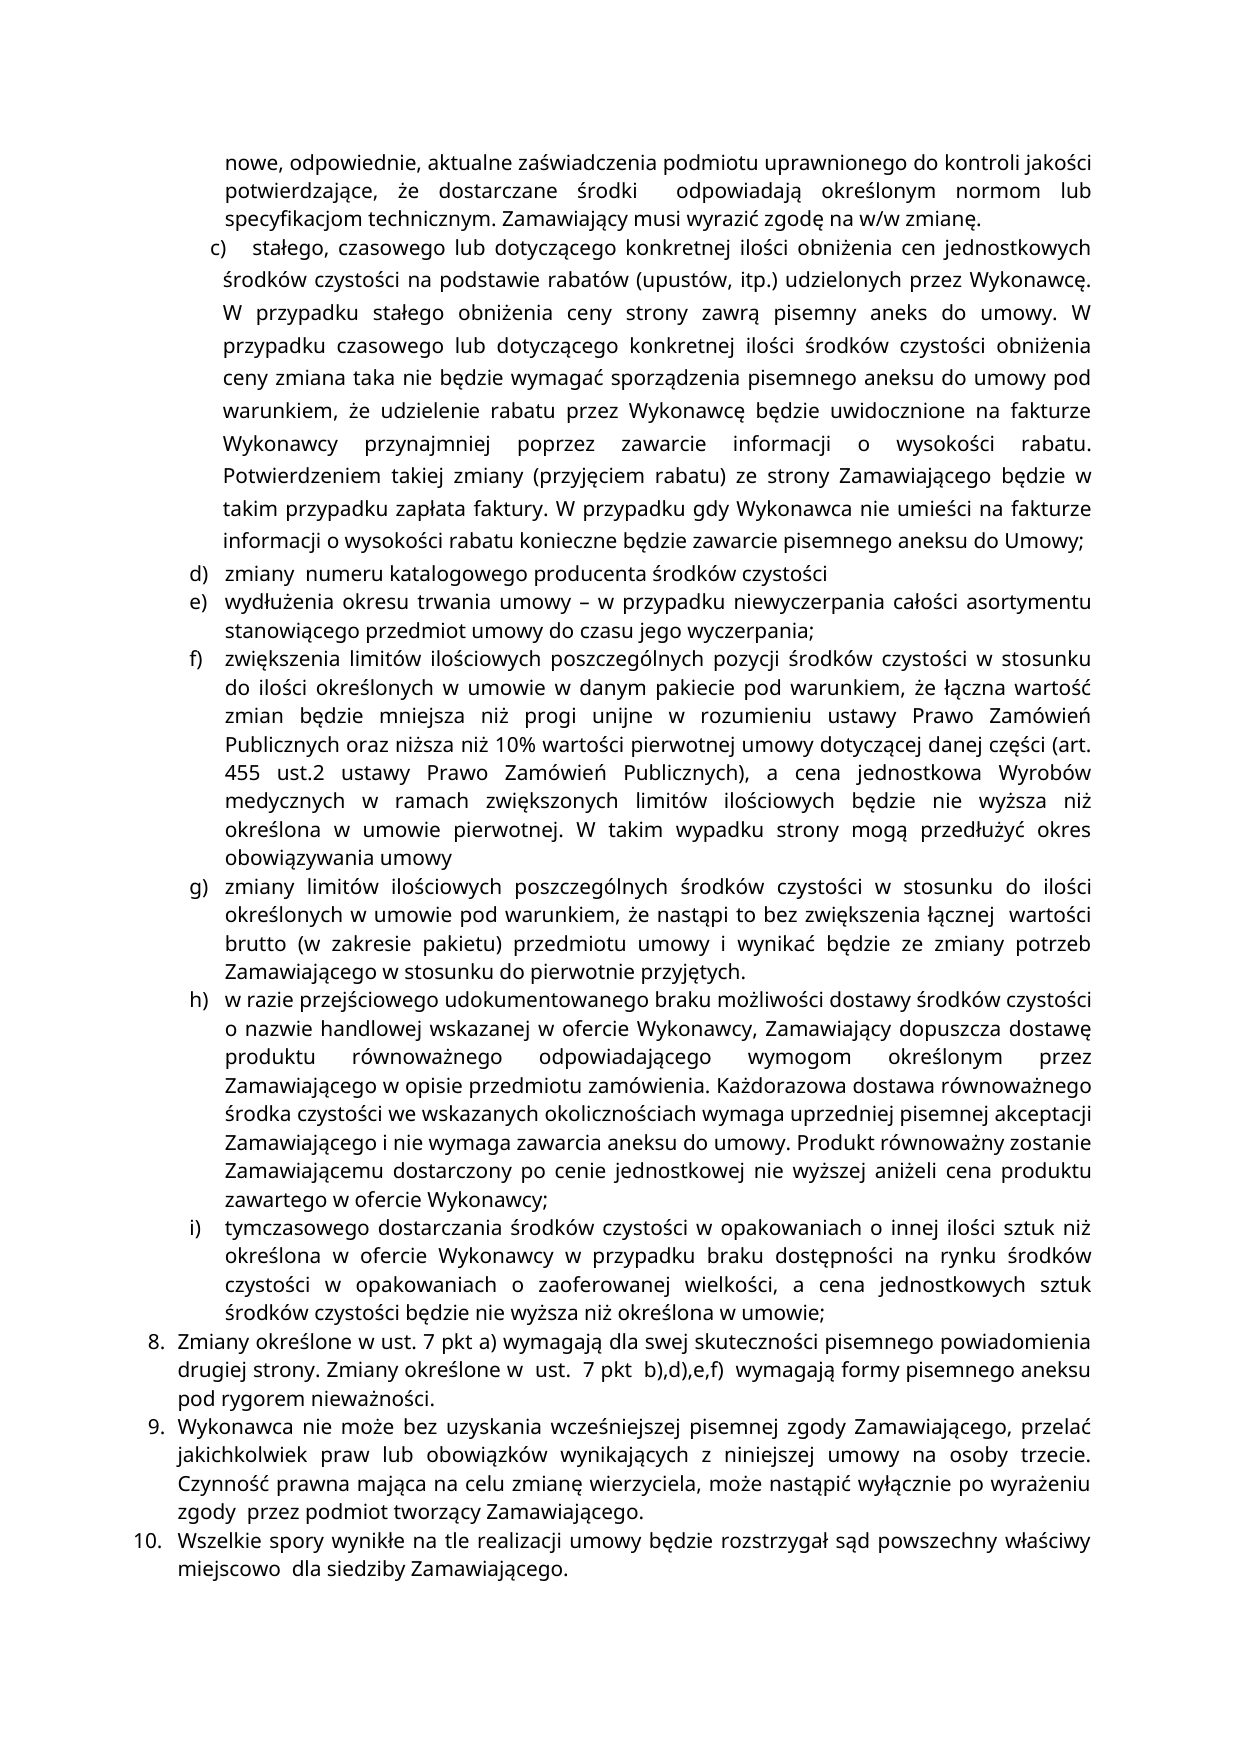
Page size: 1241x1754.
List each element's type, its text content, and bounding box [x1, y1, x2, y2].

text c) stałego, czasowego lub dotyczącego konkretnej ilości obniżenia cen jednostkowych środków czystości na podstawie rabatów (upustów, itp.) udzielonych przez Wykonawcę. W przypadku stałego obniżenia ceny strony zawrą pisemny aneks do umowy. W przypadku czasowego lub dotyczącego konkretnej ilości środków czystości obniżenia ceny zmiana taka nie będzie wymagać sporządzenia pisemnego aneksu do umowy pod warunkiem, że udzielenie rabatu przez Wykonawcę będzie uwidocznione na fakturze Wykonawcy przynajmniej poprzez zawarcie informacji o wysokości rabatu. Potwierdzeniem takiej zmiany (przyjęciem rabatu) ze strony Zamawiającego będzie w takim przypadku zapłata faktury. W przypadku gdy Wykonawca nie umieści na fakturze informacji o wysokości rabatu konieczne będzie zawarcie pisemnego aneksu do Umowy; [166, 233, 1092, 555]
list Wykonawca nie może bez uzyskania wcześniejszej pisemnej zgody Zamawiającego, przelać jakichkolwiek praw lub obowiązków wynikających z niniejszej umowy na osoby trzecie. Czynność prawna mająca na celu zmianę wierzyciela, może nastąpić wyłącznie po wyrażeniu zgody przez podmiot tworzący Zamawiającego. [148, 1412, 1092, 1526]
list wydłużenia okresu trwania umowy – w przypadku niewyczerpania całości asortymentu stanowiącego przedmiot umowy do czasu jego wyczerpania; [189, 587, 1092, 644]
list zwiększenia limitów ilościowych poszczególnych pozycji środków czystości w stosunku do ilości określonych w umowie w danym pakiecie pod warunkiem, że łączna wartość zmian będzie mniejsza niż progi unijne w rozumieniu ustawy Prawo Zamówień Publicznych oraz niższa niż 10% wartości pierwotnej umowy dotyczącej danej części (art. 455 ust.2 ustawy Prawo Zamówień Publicznych), a cena jednostkowa Wyrobów medycznych w ramach zwiększonych limitów ilościowych będzie nie wyższa niż określona w umowie pierwotnej. W takim wypadku strony mogą przedłużyć okres obowiązywania umowy [189, 644, 1092, 872]
list w razie przejściowego udokumentowanego braku możliwości dostawy środków czystości o nazwie handlowej wskazanej w ofercie Wykonawcy, Zamawiający dopuszcza dostawę produktu równoważnego odpowiadającego wymogom określonym przez Zamawiającego w opisie przedmiotu zamówienia. Każdorazowa dostawa równoważnego środka czystości we wskazanych okolicznościach wymaga uprzedniej pisemnej akceptacji Zamawiającego i nie wymaga zawarcia aneksu do umowy. Produkt równoważny zostanie Zamawiającemu dostarczony po cenie jednostkowej nie wyższej aniżeli cena produktu zawartego w ofercie Wykonawcy; [189, 986, 1092, 1213]
list tymczasowego dostarczania środków czystości w opakowaniach o innej ilości sztuk niż określona w ofercie Wykonawcy w przypadku braku dostępności na rynku środków czystości w opakowaniach o zaoferowanej wielkości, a cena jednostkowych sztuk środków czystości będzie nie wyższa niż określona w umowie; [189, 1213, 1092, 1327]
list zmiany limitów ilościowych poszczególnych środków czystości w stosunku do ilości określonych w umowie pod warunkiem, że nastąpi to bez zwiększenia łącznej wartości brutto (w zakresie pakietu) przedmiotu umowy i wynikać będzie ze zmiany potrzeb Zamawiającego w stosunku do pierwotnie przyjętych. [189, 872, 1092, 986]
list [189, 148, 1092, 233]
list Zmiany określone w ust. 7 pkt a) wymagają dla swej skuteczności pisemnego powiadomienia drugiej strony. Zmiany określone w ust. 7 pkt b),d),e,f) wymagają formy pisemnego aneksu pod rygorem nieważności. [148, 1327, 1092, 1412]
list Wszelkie spory wynikłe na tle realizacji umowy będzie rozstrzygał sąd powszechny właściwy miejscowo dla siedziby Zamawiającego. [133, 1526, 1092, 1583]
list zmiany numeru katalogowego producenta środków czystości [189, 559, 1092, 587]
